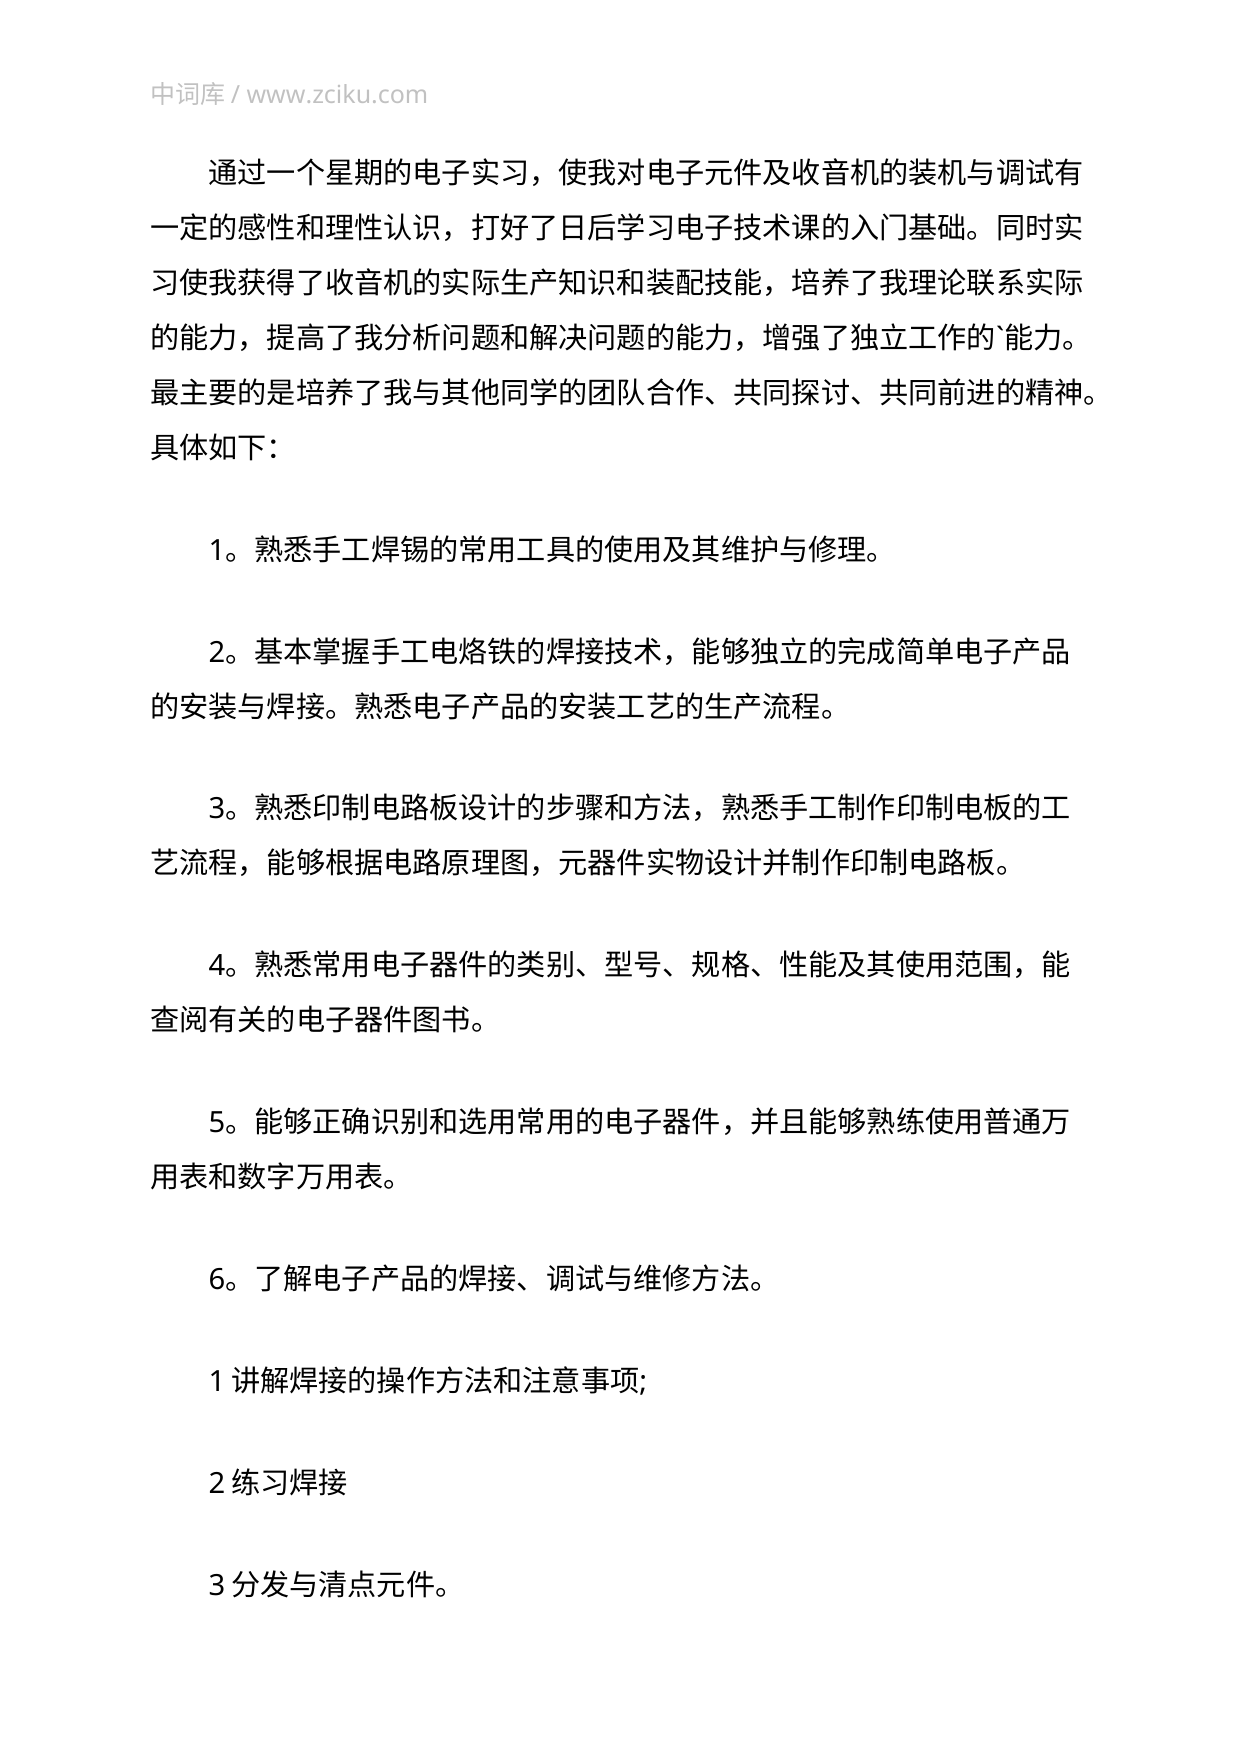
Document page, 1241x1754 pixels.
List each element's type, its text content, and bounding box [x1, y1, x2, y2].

text 3分发与清点元件。 [150, 1561, 1090, 1604]
text 6。了解电子产品的焊接、调试与维修方法。 [150, 1255, 1090, 1298]
text 2练习焊接 [150, 1459, 1090, 1502]
text 5。能够正确识别和选用常用的电子器件，并且能够熟练使用普通万用表和数字万用表。 [150, 1099, 1090, 1196]
text 1。熟悉手工焊锡的常用工具的使用及其维护与修理。 [150, 526, 1090, 569]
text 2。基本掌握手工电烙铁的焊接技术，能够独立的完成简单电子产品的安装与焊接。熟悉电子产品的安装工艺的生产流程。 [150, 628, 1090, 726]
text 3。熟悉印制电路板设计的步骤和方法，熟悉手工制作印制电板的工艺流程，能够根据电路原理图，元器件实物设计并制作印制电路板。 [150, 785, 1090, 882]
text 4。熟悉常用电子器件的类别、型号、规格、性能及其使用范围，能查阅有关的电子器件图书。 [150, 942, 1090, 1039]
text 通过一个星期的电子实习，使我对电子元件及收音机的装机与调试有一定的感性和理性认识，打好了日后学习电子技术课的入门基础。同时实习使我获得了收音机的实际生产知识和装配技能，培养了我理论联系实际的能力，提高了我分析问题和解决问题的能力，增强了独立工作的`能力。最主要的是培养了我与其他同学的团队合作、共同探讨、共同前进的精神。具体如下： [150, 150, 1090, 467]
text 1讲解焊接的操作方法和注意事项; [150, 1357, 1090, 1400]
